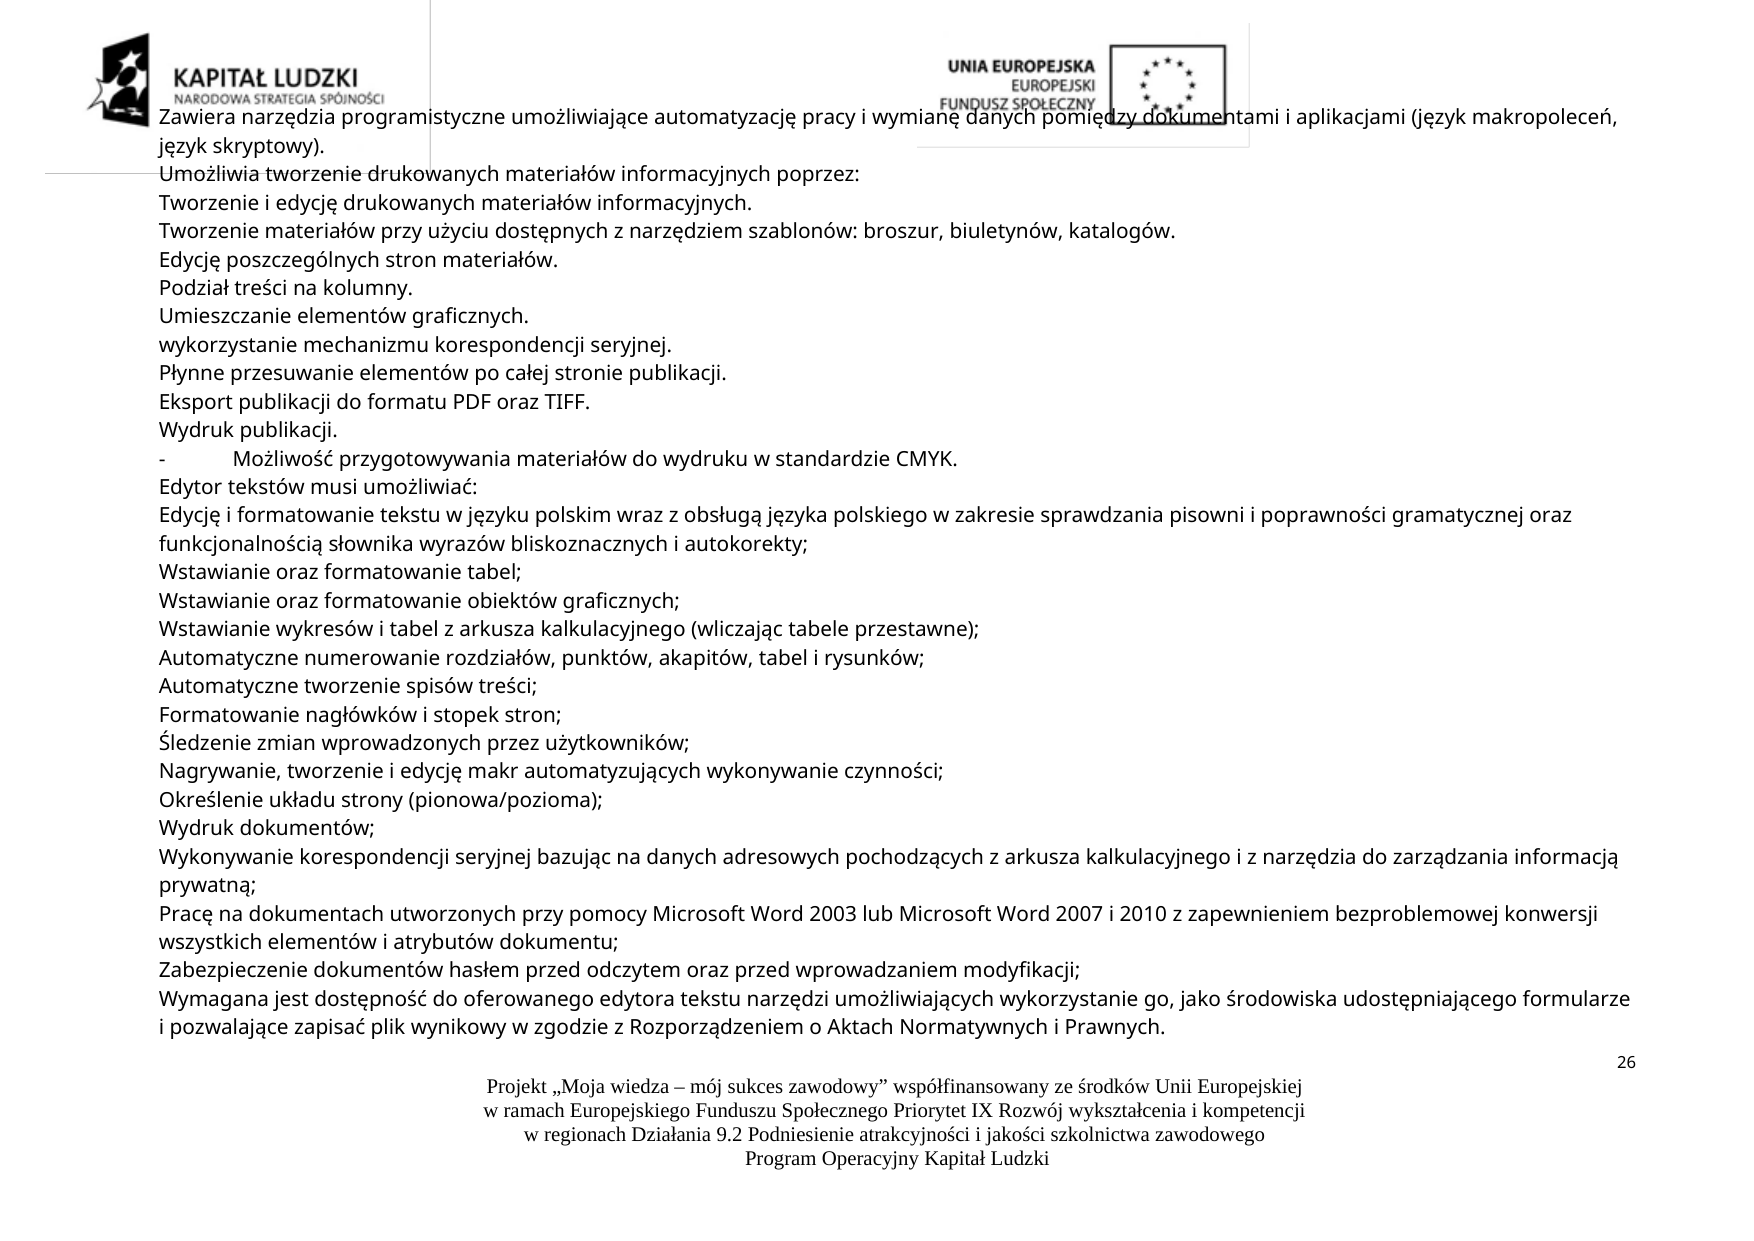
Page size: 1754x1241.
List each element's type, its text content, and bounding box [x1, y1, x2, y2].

text wykorzystanie mechanizmu korespondencji seryjnej. [158, 330, 1636, 358]
text Wymagana jest dostępność do oferowanego edytora tekstu narzędzi umożliwiających wykorzystanie go, jako środowiska udostępniającego formularze i pozwalające zapisać plik wynikowy w zgodzie z Rozporządzeniem o Aktach Normatywnych i Prawnych. [158, 984, 1636, 1041]
text Śledzenie zmian wprowadzonych przez użytkowników; [158, 728, 1636, 757]
text Określenie układu strony (pionowa/pozioma); [158, 785, 1636, 813]
text Wykonywanie korespondencji seryjnej bazując na danych adresowych pochodzących z arkusza kalkulacyjnego i z narzędzia do zarządzania informacją prywatną; [158, 842, 1636, 899]
text Nagrywanie, tworzenie i edycję makr automatyzujących wykonywanie czynności; [158, 757, 1636, 785]
text Zawiera narzędzia programistyczne umożliwiające automatyzację pracy i wymianę danych pomiędzy dokumentami i aplikacjami (język makropoleceń, język skryptowy). [158, 102, 1636, 159]
text Umieszczanie elementów graficznych. [158, 302, 1636, 330]
text Płynne przesuwanie elementów po całej stronie publikacji. [158, 358, 1636, 387]
text Umożliwia tworzenie drukowanych materiałów informacyjnych poprzez: [158, 159, 1636, 188]
picture [917, 23, 1251, 102]
text Wstawianie oraz formatowanie obiektów graficznych; [158, 586, 1636, 614]
text Formatowanie nagłówków i stopek stron; [158, 700, 1636, 728]
text Automatyczne numerowanie rozdziałów, punktów, akapitów, tabel i rysunków; [158, 643, 1636, 671]
text Edycję i formatowanie tekstu w języku polskim wraz z obsługą języka polskiego w zakresie sprawdzania pisowni i poprawności gramatycznej oraz funkcjonalnością słownika wyrazów bliskoznacznych i autokorekty; [158, 501, 1636, 557]
text Wstawianie wykresów i tabel z arkusza kalkulacyjnego (wliczając tabele przestawne); [158, 614, 1636, 643]
text Edytor tekstów musi umożliwiać: [158, 472, 1636, 501]
text Edycję poszczególnych stron materiałów. [158, 245, 1636, 273]
text Wydruk publikacji. [158, 415, 1636, 444]
text Podział treści na kolumny. [158, 273, 1636, 302]
text Eksport publikacji do formatu PDF oraz TIFF. [158, 387, 1636, 415]
text Automatyczne tworzenie spisów treści; [158, 671, 1636, 700]
picture [45, 0, 432, 177]
text Wydruk dokumentów; [158, 813, 1636, 842]
text - Możliwość przygotowywania materiałów do wydruku w standardzie CMYK. [158, 444, 1636, 472]
text Pracę na dokumentach utworzonych przy pomocy Microsoft Word 2003 lub Microsoft Word 2007 i 2010 z zapewnieniem bezproblemowej konwersji wszystkich elementów i atrybutów dokumentu; [158, 899, 1636, 956]
text Wstawianie oraz formatowanie tabel; [158, 557, 1636, 586]
text Tworzenie i edycję drukowanych materiałów informacyjnych. [158, 188, 1636, 216]
text Tworzenie materiałów przy użyciu dostępnych z narzędziem szablonów: broszur, biuletynów, katalogów. [158, 216, 1636, 245]
text Zabezpieczenie dokumentów hasłem przed odczytem oraz przed wprowadzaniem modyfikacji; [158, 956, 1636, 984]
